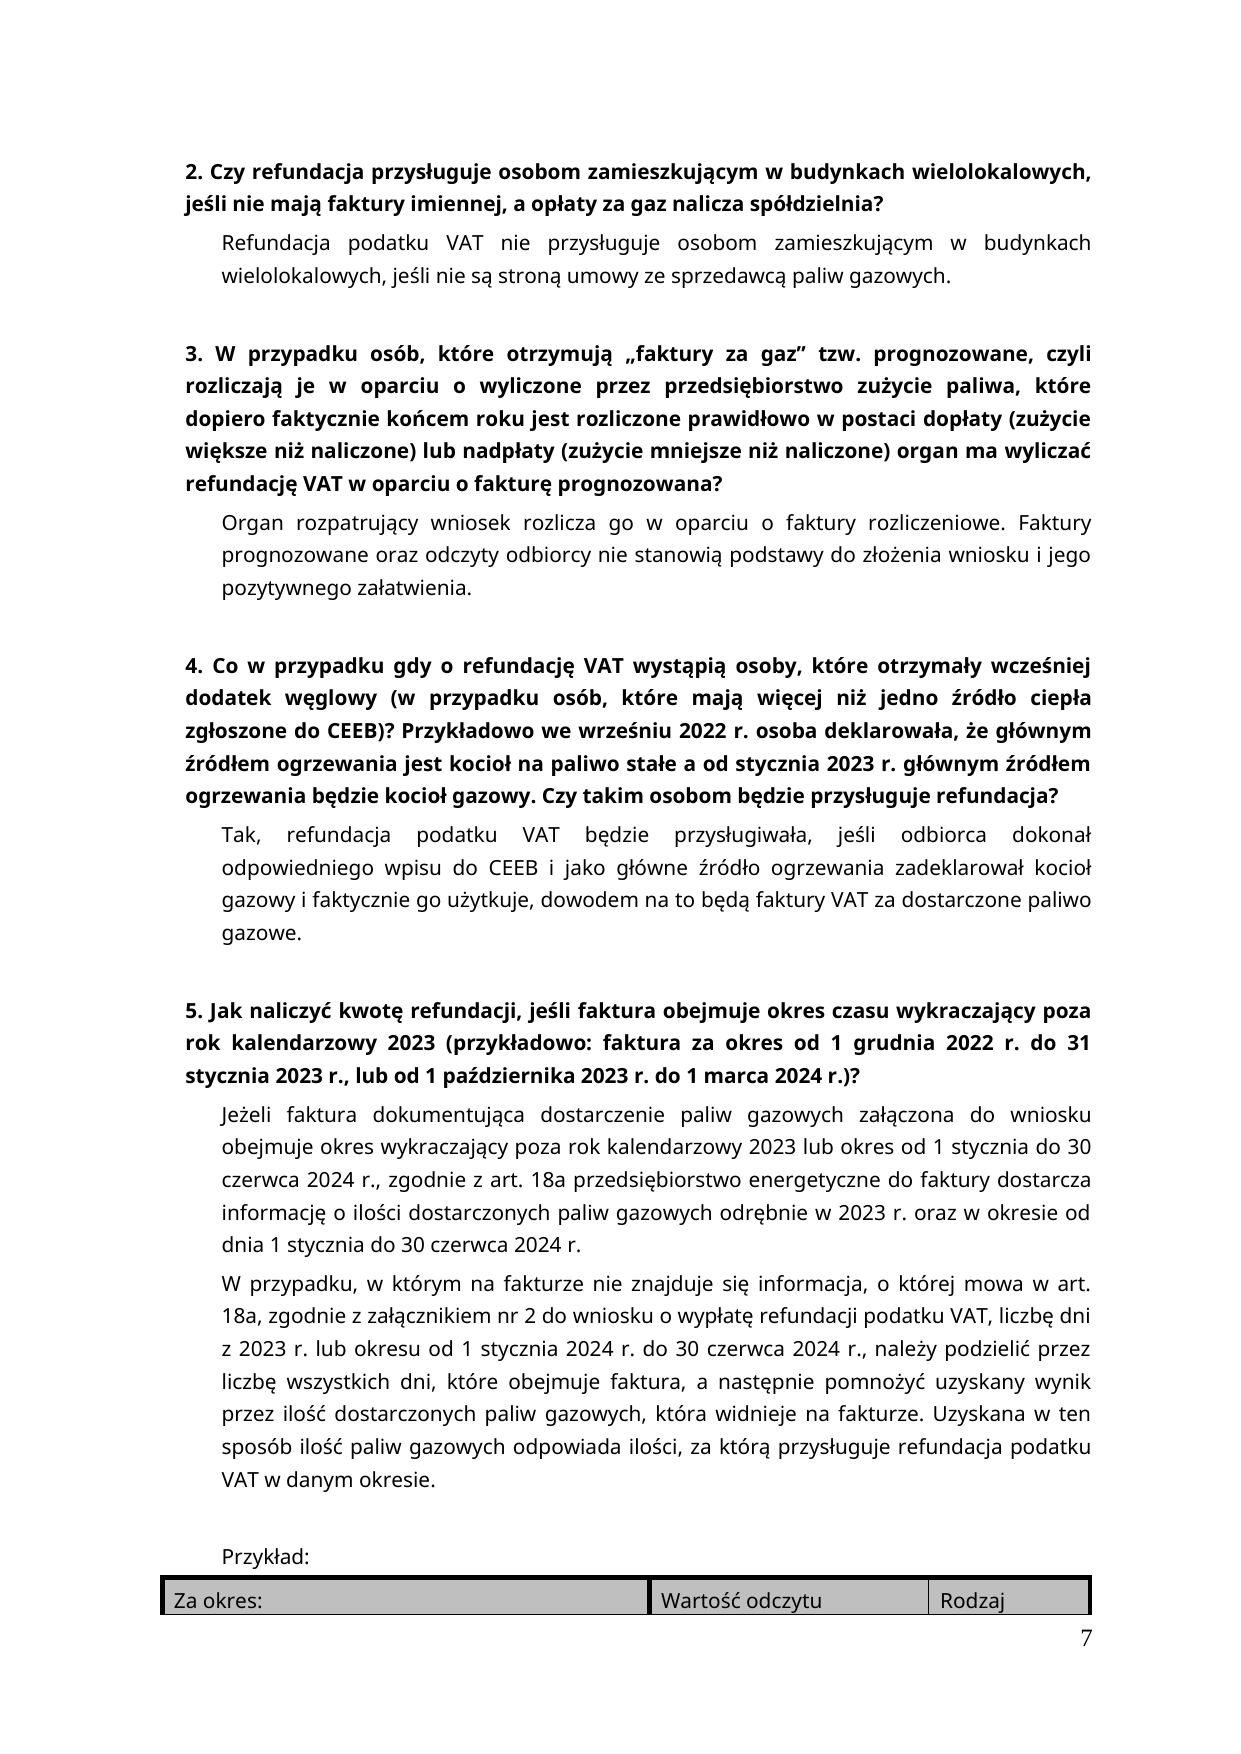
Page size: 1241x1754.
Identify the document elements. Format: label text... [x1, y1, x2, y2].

text 2. Czy refundacja przysługuje osobom zamieszkującym w budynkach wielolokalowych, jeśli nie mają faktury imiennej, a opłaty za gaz nalicza spółdzielnia? [185, 157, 1092, 218]
table_header Za okres: [165, 1580, 647, 1614]
text 4. Co w przypadku gdy o refundację VAT wystąpią osoby, które otrzymały wcześniej dodatek węglowy (w przypadku osób, które mają więcej niż jedno źródło ciepła zgłoszone do CEEB)? Przykładowo we wrześniu 2022 r. osoba deklarowała, że głównym źródłem ogrzewania jest kocioł na paliwo stałe a od stycznia 2023 r. głównym źródłem ogrzewania będzie kocioł gazowy. Czy takim osobom będzie przysługuje refundacja? [185, 651, 1092, 810]
text W przypadku, w którym na fakturze nie znajduje się informacja, o której mowa w art. 18a, zgodnie z załącznikiem nr 2 do wniosku o wypłatę refundacji podatku VAT, liczbę dni z 2023 r. lub okresu od 1 stycznia 2024 r. do 30 czerwca 2024 r., należy podzielić przez liczbę wszystkich dni, które obejmuje faktura, a następnie pomnożyć uzyskany wynik przez ilość dostarczonych paliw gazowych, która widnieje na fakturze. Uzyskana w ten sposób ilość paliw gazowych odpowiada ilości, za którą przysługuje refundacja podatku VAT w danym okresie. [221, 1269, 1092, 1493]
table_header Rodzaj odczytu [929, 1580, 1088, 1614]
text 5. Jak naliczyć kwotę refundacji, jeśli faktura obejmuje okres czasu wykraczający poza rok kalendarzowy 2023 (przykładowo: faktura za okres od 1 grudnia 2022 r. do 31 stycznia 2023 r., lub od 1 października 2023 r. do 1 marca 2024 r.)? [185, 996, 1092, 1089]
text Tak, refundacja podatku VAT będzie przysługiwała, jeśli odbiorca dokonał odpowiedniego wpisu do CEEB i jako główne źródło ogrzewania zadeklarował kocioł gazowy i faktycznie go użytkuje, dowodem na to będą faktury VAT za dostarczone paliwo gazowe. [221, 820, 1092, 946]
table_header Wartość odczytu [652, 1580, 928, 1614]
text Jeżeli faktura dokumentująca dostarczenie paliw gazowych załączona do wniosku obejmuje okres wykraczający poza rok kalendarzowy 2023 lub okres od 1 stycznia do 30 czerwca 2024 r., zgodnie z art. 18a przedsiębiorstwo energetyczne do faktury dostarcza informację o ilości dostarczonych paliw gazowych odrębnie w 2023 r. oraz w okresie od dnia 1 stycznia do 30 czerwca 2024 r. [221, 1100, 1092, 1259]
text Refundacja podatku VAT nie przysługuje osobom zamieszkującym w budynkach wielolokalowych, jeśli nie są stroną umowy ze sprzedawcą paliw gazowych. [221, 228, 1092, 289]
text Organ rozpatrujący wniosek rozlicza go w oparciu o faktury rozliczeniowe. Faktury prognozowane oraz odczyty odbiorcy nie stanowią podstawy do złożenia wniosku i jego pozytywnego załatwienia. [221, 508, 1092, 602]
text 3. W przypadku osób, które otrzymują „faktury za gaz” tzw. prognozowane, czyli rozliczają je w oparciu o wyliczone przez przedsiębiorstwo zużycie paliwa, które dopiero faktycznie końcem roku jest rozliczone prawidłowo w postaci dopłaty (zużycie większe niż naliczone) lub nadpłaty (zużycie mniejsze niż naliczone) organ ma wyliczać refundację VAT w oparciu o fakturę prognozowana? [185, 339, 1092, 498]
text Przykład: [221, 1542, 1092, 1571]
